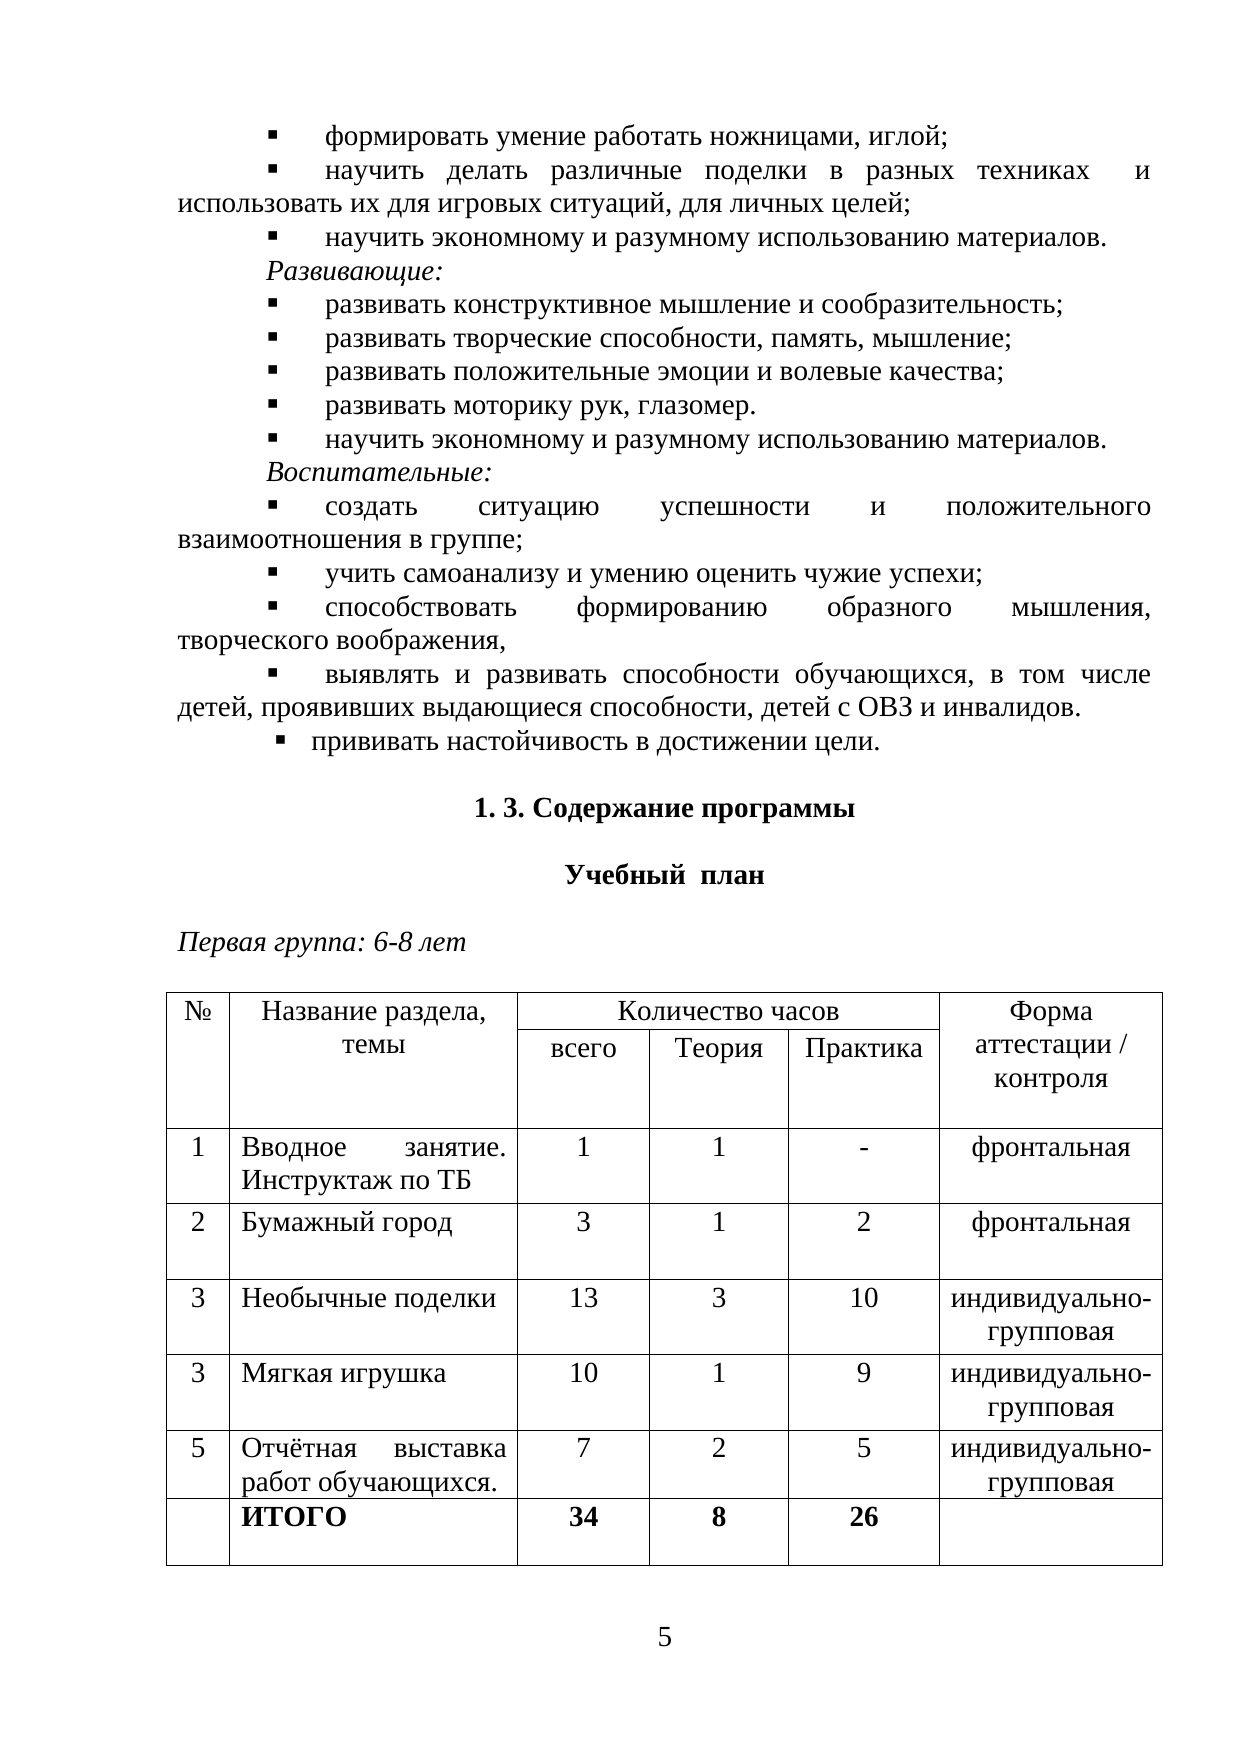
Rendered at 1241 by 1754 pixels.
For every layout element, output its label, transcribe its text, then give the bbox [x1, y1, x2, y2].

table_cell Практика [789, 1030, 939, 1093]
table_cell 5 [789, 1431, 939, 1498]
list учить самоанализу и умению оценить чужие успехи; [177, 555, 1152, 589]
table_header Количество часов [518, 993, 939, 1029]
list научить экономному и разумному использованию материалов. [177, 219, 1152, 253]
table_cell 3 [167, 1355, 229, 1429]
table_cell 1 [650, 1129, 788, 1203]
table_cell 2 [650, 1431, 788, 1498]
table_cell 1 [167, 1129, 229, 1203]
text Первая группа: 6-8 лет [177, 924, 1152, 958]
text Воспитательные: [177, 454, 1152, 488]
table_cell 7 [518, 1431, 649, 1498]
table_cell 8 [650, 1499, 788, 1565]
list научить экономному и разумному использованию материалов. [177, 421, 1152, 454]
list выявлять и развивать способности обучающихся, в том числе детей, проявивших выдающиеся способности, детей с ОВЗ и инвалидов. [177, 656, 1152, 723]
table_cell 3 [167, 1280, 229, 1354]
table_cell 34 [518, 1499, 649, 1565]
table_cell 3 [650, 1280, 788, 1354]
table_cell 1 [650, 1355, 788, 1429]
table_cell 13 [518, 1280, 649, 1354]
table_cell Вводное занятие. Инструктаж по ТБ [230, 1129, 517, 1203]
table_cell 1 [650, 1204, 788, 1279]
table_cell 5 [167, 1431, 229, 1498]
table_cell [518, 1093, 649, 1128]
table_cell 9 [789, 1355, 939, 1429]
list развивать моторику рук, глазомер. [177, 387, 1152, 421]
table_cell ИТОГО [230, 1499, 517, 1565]
table_header Название раздела, темы [230, 993, 517, 1128]
list научить делать различные поделки в разных техниках и использовать их для игровых ситуаций, для личных целей; [177, 152, 1152, 219]
table_cell 1 [518, 1129, 649, 1203]
list создать ситуацию успешности и положительного взаимоотношения в группе; [177, 488, 1152, 555]
table_cell 2 [167, 1204, 229, 1279]
table_cell [940, 1499, 1162, 1565]
table_cell [789, 1093, 939, 1128]
table_cell индивидуально-групповая [940, 1431, 1162, 1498]
text Развивающие: [177, 253, 1152, 286]
table_cell [167, 1499, 229, 1565]
list развивать конструктивное мышление и сообразительность; [177, 286, 1152, 320]
table_cell Теория [650, 1030, 788, 1093]
table_header № [167, 993, 229, 1128]
table_cell индивидуально-групповая [940, 1280, 1162, 1354]
list развивать творческие способности, память, мышление; [177, 320, 1152, 353]
table_cell фронтальная [940, 1204, 1162, 1279]
text Учебный план [177, 857, 1152, 891]
table_cell Отчётная выставка работ обучающихся. [230, 1431, 517, 1498]
table_cell - [789, 1129, 939, 1203]
table_cell Мягкая игрушка [230, 1355, 517, 1429]
table_header Форма аттестации / контроля [940, 993, 1162, 1093]
table_cell 2 [789, 1204, 939, 1279]
table_cell фронтальная [940, 1129, 1162, 1203]
list способствовать формированию образного мышления, творческого воображения, [177, 589, 1152, 656]
list формировать умение работать ножницами, иглой; [177, 118, 1152, 152]
table_cell Бумажный город [230, 1204, 517, 1279]
text 1. 3. Содержание программы [177, 790, 1152, 824]
table_cell [940, 1093, 1162, 1128]
table_cell 26 [789, 1499, 939, 1565]
list развивать положительные эмоции и волевые качества; [177, 353, 1152, 387]
table_cell всего [518, 1030, 649, 1093]
table_cell 10 [789, 1280, 939, 1354]
table_cell [650, 1093, 788, 1128]
table_cell индивидуально-групповая [940, 1355, 1162, 1429]
table_cell 3 [518, 1204, 649, 1279]
table_cell Необычные поделки [230, 1280, 517, 1354]
list прививать настойчивость в достижении цели. [274, 723, 1152, 757]
table_cell 10 [518, 1355, 649, 1429]
